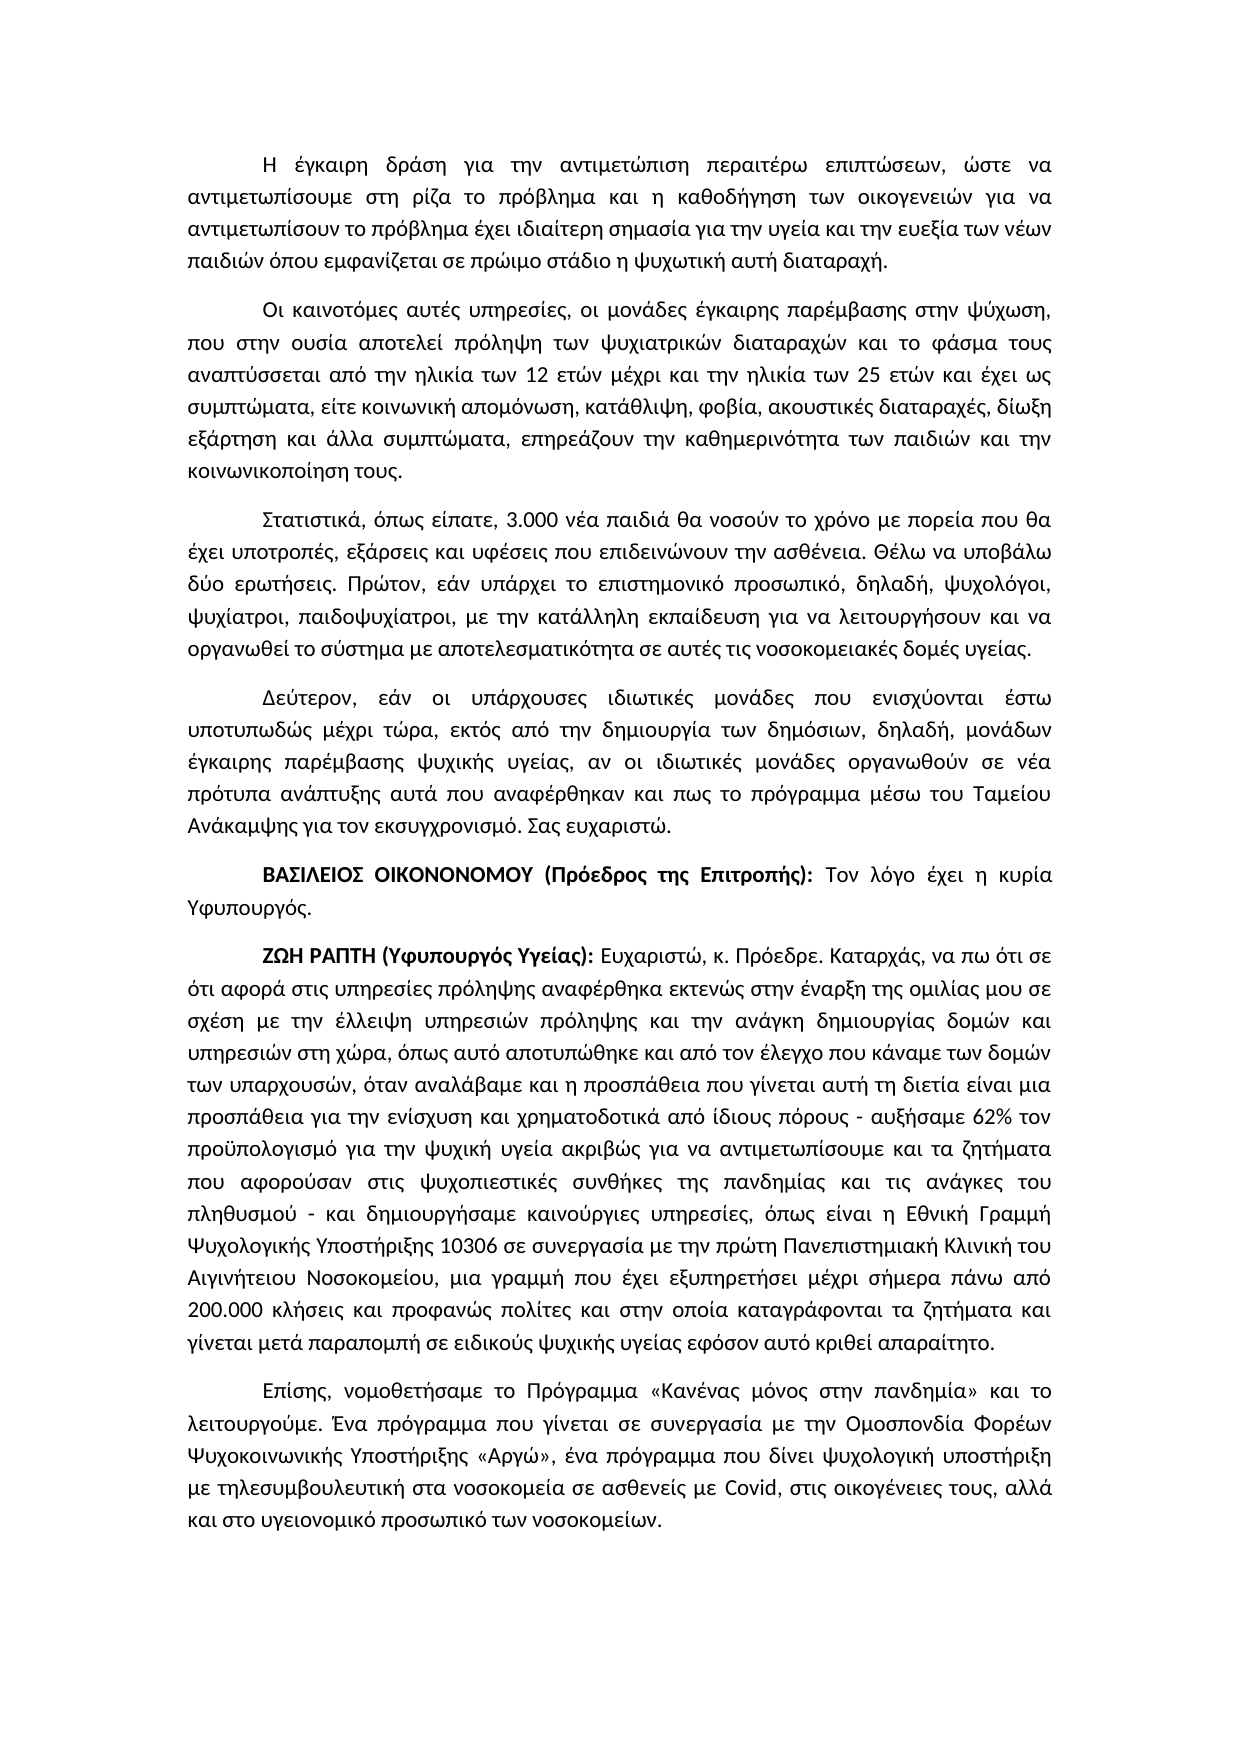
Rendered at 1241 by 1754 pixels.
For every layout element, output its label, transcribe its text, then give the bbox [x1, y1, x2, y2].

text ΒΑΣΙΛΕΙΟΣ ΟΙΚΟΝΟΝΟΜΟΥ (Πρόεδρος της Επιτροπής): Τον λόγο έχει η κυρία Υφυπουργός. [187, 860, 1053, 921]
text ΖΩΗ ΡΑΠΤΗ (Υφυπουργός Υγείας): Ευχαριστώ, κ. Πρόεδρε. Καταρχάς, να πω ότι σε ότι αφορά στις υπηρεσίες πρόληψης αναφέρθηκα εκτενώς στην έναρξη της ομιλίας μου σε σχέση με την έλλειψη υπηρεσιών πρόληψης και την ανάγκη δημιουργίας δομών και υπηρεσιών στη χώρα, όπως αυτό αποτυπώθηκε και από τον έλεγχο που κάναμε των δομών των υπαρχουσών, όταν αναλάβαμε και η προσπάθεια που γίνεται αυτή τη διετία είναι μια προσπάθεια για την ενίσχυση και χρηματοδοτικά από ίδιους πόρους - αυξήσαμε 62% τον προϋπολογισμό για την ψυχική υγεία ακριβώς για να αντιμετωπίσουμε και τα ζητήματα που αφορούσαν στις ψυχοπιεστικές συνθήκες της πανδημίας και τις ανάγκες του πληθυσμού - και δημιουργήσαμε καινούργιες υπηρεσίες, όπως είναι η Εθνική Γραμμή Ψυχολογικής Υποστήριξης 10306 σε συνεργασία με την πρώτη Πανεπιστημιακή Κλινική του Αιγινήτειου Νοσοκομείου, μια γραμμή που έχει εξυπηρετήσει μέχρι σήμερα πάνω από 200.000 κλήσεις και προφανώς πολίτες και στην οποία καταγράφονται τα ζητήματα και γίνεται μετά παραπομπή σε ειδικούς ψυχικής υγείας εφόσον αυτό κριθεί απαραίτητο. [187, 941, 1053, 1356]
text Η έγκαιρη δράση για την αντιμετώπιση περαιτέρω επιπτώσεων, ώστε να αντιμετωπίσουμε στη ρίζα το πρόβλημα και η καθοδήγηση των οικογενειών για να αντιμετωπίσουν το πρόβλημα έχει ιδιαίτερη σημασία για την υγεία και την ευεξία των νέων παιδιών όπου εμφανίζεται σε πρώιμο στάδιο η ψυχωτική αυτή διαταραχή. [187, 150, 1053, 274]
text Επίσης, νομοθετήσαμε το Πρόγραμμα «Κανένας μόνος στην πανδημία» και το λειτουργούμε. Ένα πρόγραμμα που γίνεται σε συνεργασία με την Ομοσπονδία Φορέων Ψυχοκοινωνικής Υποστήριξης «Αργώ», ένα πρόγραμμα που δίνει ψυχολογική υποστήριξη με τηλεσυμβουλευτική στα νοσοκομεία σε ασθενείς με Covid, στις οικογένειες τους, αλλά και στο υγειονομικό προσωπικό των νοσοκομείων. [187, 1377, 1053, 1533]
text Στατιστικά, όπως είπατε, 3.000 νέα παιδιά θα νοσούν το χρόνο με πορεία που θα έχει υποτροπές, εξάρσεις και υφέσεις που επιδεινώνουν την ασθένεια. Θέλω να υποβάλω δύο ερωτήσεις. Πρώτον, εάν υπάρχει το επιστημονικό προσωπικό, δηλαδή, ψυχολόγοι, ψυχίατροι, παιδοψυχίατροι, με την κατάλληλη εκπαίδευση για να λειτουργήσουν και να οργανωθεί το σύστημα με αποτελεσματικότητα σε αυτές τις νοσοκομειακές δομές υγείας. [187, 505, 1053, 662]
text Οι καινοτόμες αυτές υπηρεσίες, οι μονάδες έγκαιρης παρέμβασης στην ψύχωση, που στην ουσία αποτελεί πρόληψη των ψυχιατρικών διαταραχών και το φάσμα τους αναπτύσσεται από την ηλικία των 12 ετών μέχρι και την ηλικία των 25 ετών και έχει ως συμπτώματα, είτε κοινωνική απομόνωση, κατάθλιψη, φοβία, ακουστικές διαταραχές, δίωξη εξάρτηση και άλλα συμπτώματα, επηρεάζουν την καθημερινότητα των παιδιών και την κοινωνικοποίηση τους. [187, 295, 1053, 484]
text Δεύτερον, εάν οι υπάρχουσες ιδιωτικές μονάδες που ενισχύονται έστω υποτυπωδώς μέχρι τώρα, εκτός από την δημιουργία των δημόσιων, δηλαδή, μονάδων έγκαιρης παρέμβασης ψυχικής υγείας, αν οι ιδιωτικές μονάδες οργανωθούν σε νέα πρότυπα ανάπτυξης αυτά που αναφέρθηκαν και πως το πρόγραμμα μέσω του Ταμείου Ανάκαμψης για τον εκσυγχρονισμό. Σας ευχαριστώ. [187, 683, 1053, 839]
